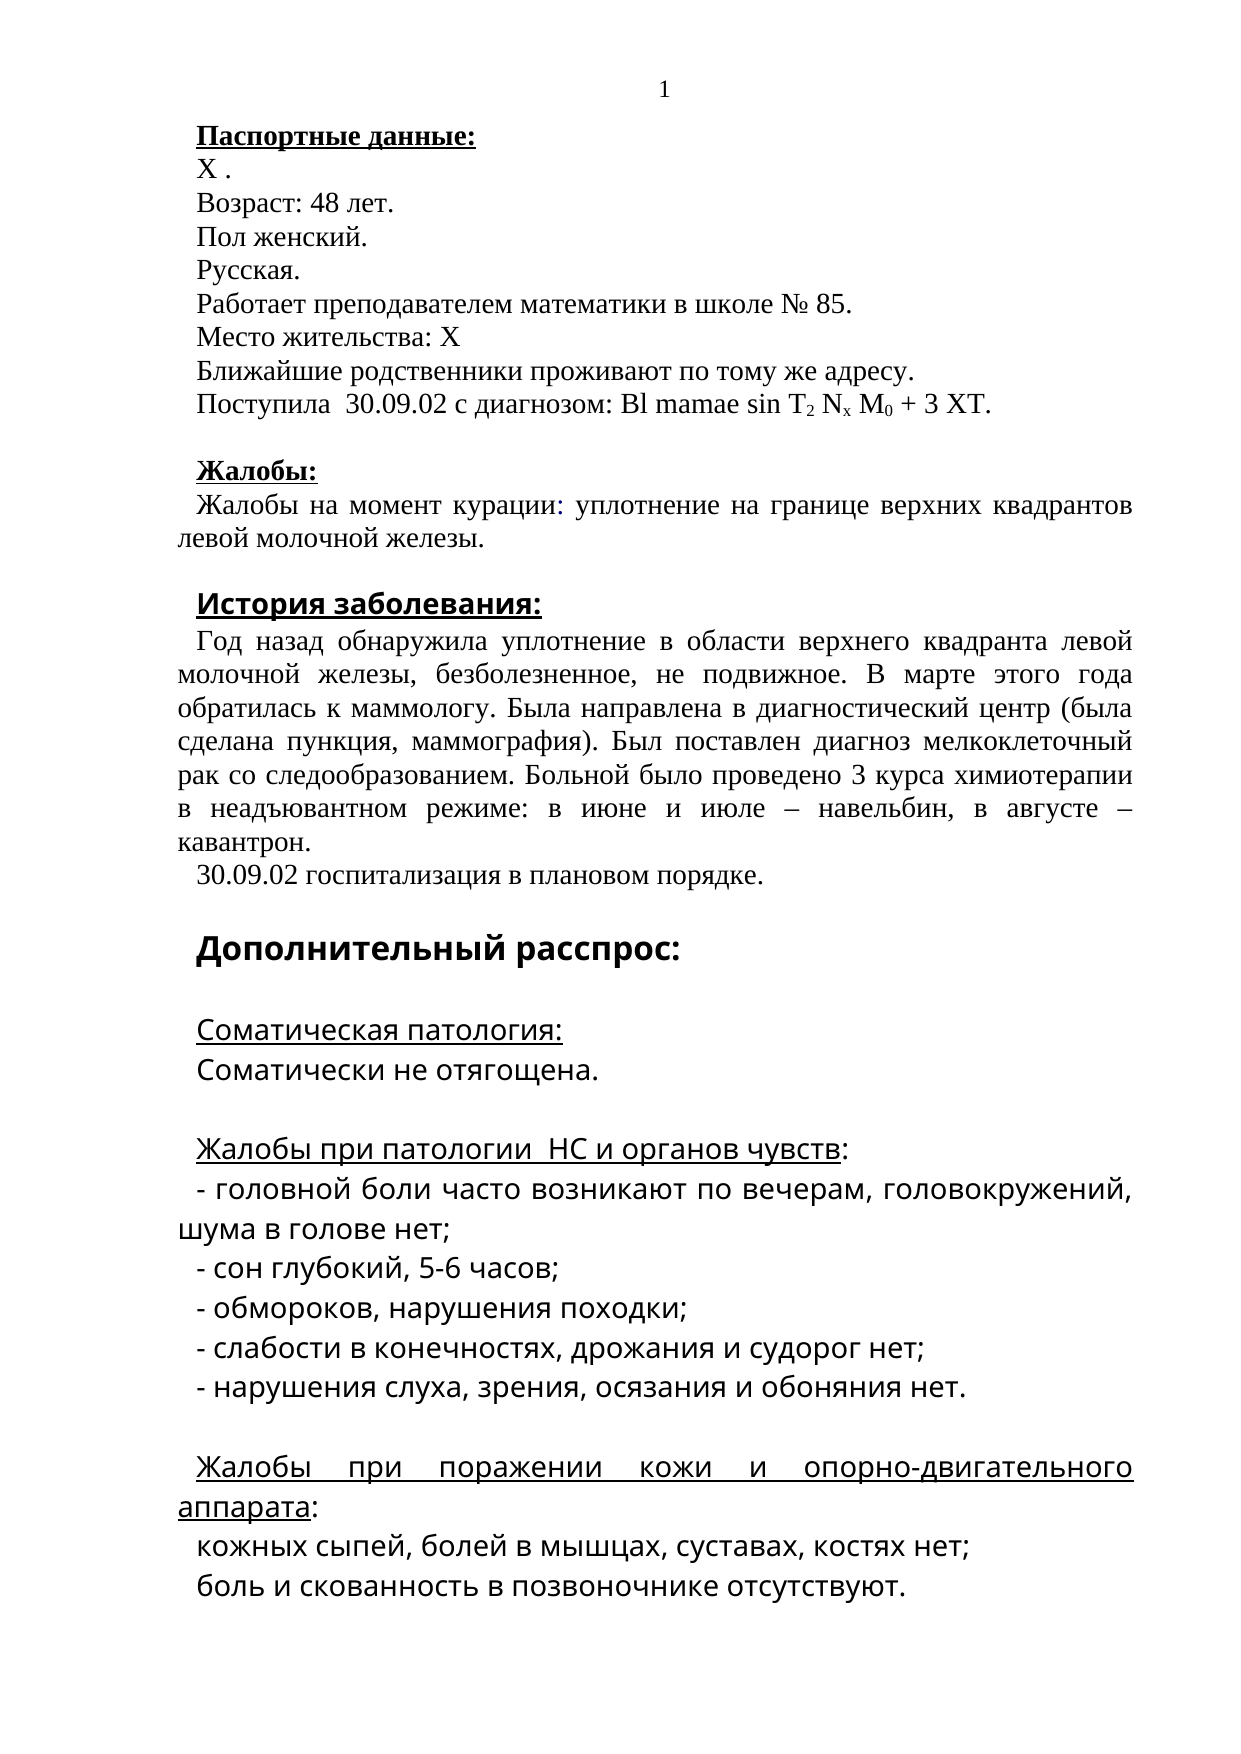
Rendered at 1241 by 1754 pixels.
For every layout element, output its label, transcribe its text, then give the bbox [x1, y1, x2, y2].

text Х . [177, 152, 1133, 185]
subtitle История заболевания: [177, 583, 1133, 623]
text Место жительства: Х [177, 319, 1133, 353]
text Жалобы при патологии НС и органов чувств: [177, 1129, 1133, 1168]
text - обмороков, нарушения походки; [177, 1287, 1133, 1327]
text кожных сыпей, болей в мышцах, суставах, костях нет; [177, 1526, 1133, 1565]
text Дополнительный расспрос: [177, 924, 1133, 970]
subtitle Жалобы на момент курации: уплотнение на границе верхних квадрантов левой молочной железы. [177, 487, 1133, 554]
subtitle Жалобы: [177, 453, 1133, 487]
text боль и скованность в позвоночнике отсутствуют. [177, 1565, 1133, 1605]
text Поступила 30.09.02 с диагнозом: Bl mamae sin T2 Nх M0 + 3 ХТ. [177, 386, 1133, 420]
text Работает преподавателем математики в школе № 85. [177, 286, 1133, 319]
subtitle Год назад обнаружила уплотнение в области верхнего квадранта левой молочной железы, безболезненное, не подвижное. В марте этого года обратилась к маммологу. Была направлена в диагностический центр (была сделана пункция, маммография). Был поставлен диагноз мелкоклеточный рак со следообразованием. Больной было проведено 3 курса химиотерапии в неадъювантном режиме: в июне и июле – навельбин, в августе – кавантрон. [177, 623, 1133, 857]
text Ближайшие родственники проживают по тому же адресу. [177, 353, 1133, 386]
text Русская. [177, 252, 1133, 286]
text - сон глубокий, 5-6 часов; [177, 1248, 1133, 1287]
text Пол женский. [177, 219, 1133, 252]
text 30.09.02 госпитализация в плановом порядке. [177, 857, 1133, 891]
text - нарушения слуха, зрения, осязания и обоняния нет. [177, 1367, 1133, 1406]
text Жалобы при поражении кожи и опорно-двигательного аппарата: [177, 1446, 1133, 1526]
text - головной боли часто возникают по вечерам, головокружений, шума в голове нет; [177, 1168, 1133, 1248]
text Возраст: 48 лет. [177, 185, 1133, 219]
text Соматическая патология: [177, 1009, 1133, 1049]
subtitle Паспортные данные: [177, 118, 1133, 152]
text Соматически не отягощена. [177, 1049, 1133, 1089]
text - слабости в конечностях, дрожания и судорог нет; [177, 1327, 1133, 1367]
